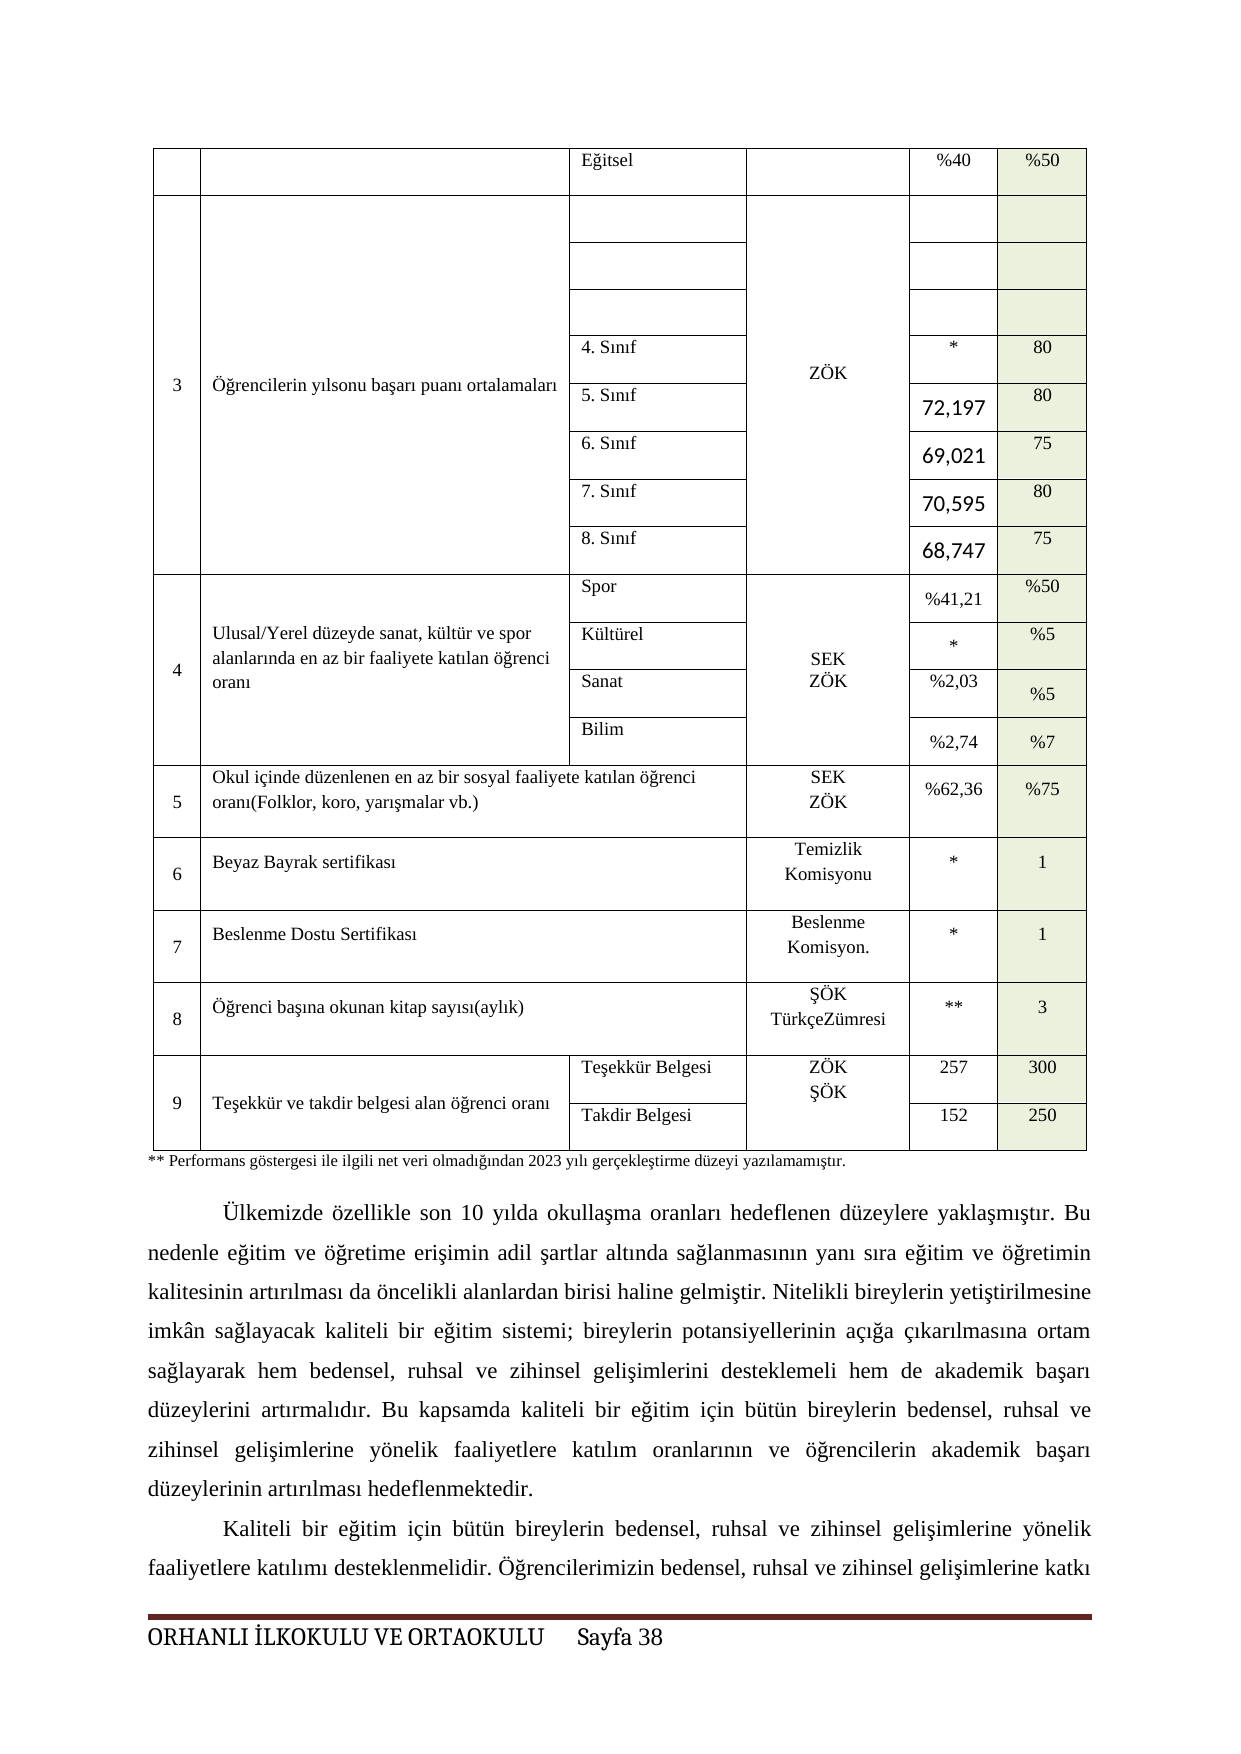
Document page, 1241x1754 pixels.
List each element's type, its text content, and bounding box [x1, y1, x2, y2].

table_cell [570, 196, 746, 242]
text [148, 1515, 1092, 1581]
table_cell %50 [998, 149, 1086, 195]
table_cell Beslenme Komisyon. [747, 911, 909, 982]
table_cell %2,74 [910, 718, 997, 765]
table_cell SEK ZÖK [747, 766, 909, 837]
table_cell Eğitsel [570, 149, 746, 195]
table_cell 3 [998, 983, 1086, 1055]
table_cell 5 [154, 766, 200, 837]
table_cell 80 [998, 480, 1086, 526]
table_cell %5 [998, 623, 1086, 669]
table_cell 6 [154, 838, 200, 910]
table_cell %40 [910, 149, 997, 195]
table_cell 8. Sınıf [570, 527, 746, 574]
table_cell %7 [998, 718, 1086, 765]
table_cell %75 [998, 766, 1086, 837]
table_cell Sanat [570, 670, 746, 717]
table_cell [998, 290, 1086, 335]
table_cell Kültürel [570, 623, 746, 669]
table_cell * [910, 911, 997, 982]
table_cell [998, 196, 1086, 242]
text ** Performans göstergesi ile ilgili net veri olmadığından 2023 yılı gerçekleştirme düzeyi yazılamamıştır. [148, 1151, 1092, 1170]
table_cell Bilim [570, 718, 746, 765]
table_cell Temizlik Komisyonu [747, 838, 909, 910]
table_cell %41,21 [910, 575, 997, 622]
table_cell 8 [154, 983, 200, 1055]
table_cell Öğrenci başına okunan kitap sayısı(aylık) [201, 983, 746, 1055]
table_cell 4 [154, 575, 200, 765]
table_cell 7 [154, 911, 200, 982]
table_cell 75 [998, 432, 1086, 478]
table_cell 300 [998, 1056, 1086, 1102]
table_cell 75 [998, 527, 1086, 574]
table_cell 68,747 [910, 527, 997, 574]
table_cell [570, 243, 746, 289]
table_cell 257 [910, 1056, 997, 1102]
table_cell ** [910, 983, 997, 1055]
table_cell %5 [998, 670, 1086, 717]
table_cell ZÖK ŞÖK [747, 1056, 909, 1150]
table_cell [910, 196, 997, 242]
table_cell ZÖK [747, 196, 909, 574]
table_cell Spor [570, 575, 746, 622]
table_cell ŞÖK TürkçeZümresi [747, 983, 909, 1055]
table_cell Okul içinde düzenlenen en az bir sosyal faaliyete katılan öğrenci oranı(Folklor, koro, yarışmalar vb.) [201, 766, 746, 837]
table_cell 9 [154, 1056, 200, 1150]
table_cell 69,021 [910, 432, 997, 478]
table_cell 70,595 [910, 480, 997, 526]
table_cell Takdir Belgesi [570, 1104, 746, 1150]
table_cell * [910, 336, 997, 383]
table_cell 7. Sınıf [570, 480, 746, 526]
table_cell 6. Sınıf [570, 432, 746, 478]
text Ülkemizde özellikle son 10 yılda okullaşma oranları hedeflenen düzeylere yaklaşmıştır. Bu nedenle eğitim ve öğretime erişimin adil şartlar altında sağlanmasının yanı sıra eğitim ve öğretimin kalitesinin artırılması da öncelikli alanlardan birisi haline gelmiştir. Nitelikli bireylerin yetiştirilmesine imkân sağlayacak kaliteli bir eğitim sistemi; bireylerin potansiyellerinin açığa çıkarılmasına ortam sağlayarak hem bedensel, ruhsal ve zihinsel gelişimlerini desteklemeli hem de akademik başarı düzeylerini artırmalıdır. Bu kapsamda kaliteli bir eğitim için bütün bireylerin bedensel, ruhsal ve zihinsel gelişimlerine yönelik faaliyetlere katılım oranlarının ve öğrencilerin akademik başarı düzeylerinin artırılması hedeflenmektedir. [148, 1199, 1092, 1502]
table_cell 3 [154, 196, 200, 574]
table_cell %50 [998, 575, 1086, 622]
table_cell SEK ZÖK [747, 575, 909, 765]
table_cell 4. Sınıf [570, 336, 746, 383]
table_cell %2,03 [910, 670, 997, 717]
table_cell %62,36 [910, 766, 997, 837]
table_cell Beyaz Bayrak sertifikası [201, 838, 746, 910]
table_cell [998, 243, 1086, 289]
table_cell 1 [998, 911, 1086, 982]
table_cell 250 [998, 1104, 1086, 1150]
table_cell Öğrencilerin yılsonu başarı puanı ortalamaları [201, 196, 569, 574]
table_cell 5. Sınıf [570, 384, 746, 431]
table_cell Teşekkür ve takdir belgesi alan öğrenci oranı [201, 1056, 569, 1150]
table_cell Beslenme Dostu Sertifikası [201, 911, 746, 982]
table_cell [570, 290, 746, 335]
table_cell 80 [998, 384, 1086, 431]
table_cell * [910, 623, 997, 669]
table_cell [910, 243, 997, 289]
table_cell 72,197 [910, 384, 997, 431]
table_cell * [910, 838, 997, 910]
table_cell 152 [910, 1104, 997, 1150]
table_cell 80 [998, 336, 1086, 383]
table_cell Ulusal/Yerel düzeyde sanat, kültür ve spor alanlarında en az bir faaliyete katılan öğrenci oranı [201, 575, 569, 765]
table_cell [910, 290, 997, 335]
table_cell 1 [998, 838, 1086, 910]
table_cell Teşekkür Belgesi [570, 1056, 746, 1102]
